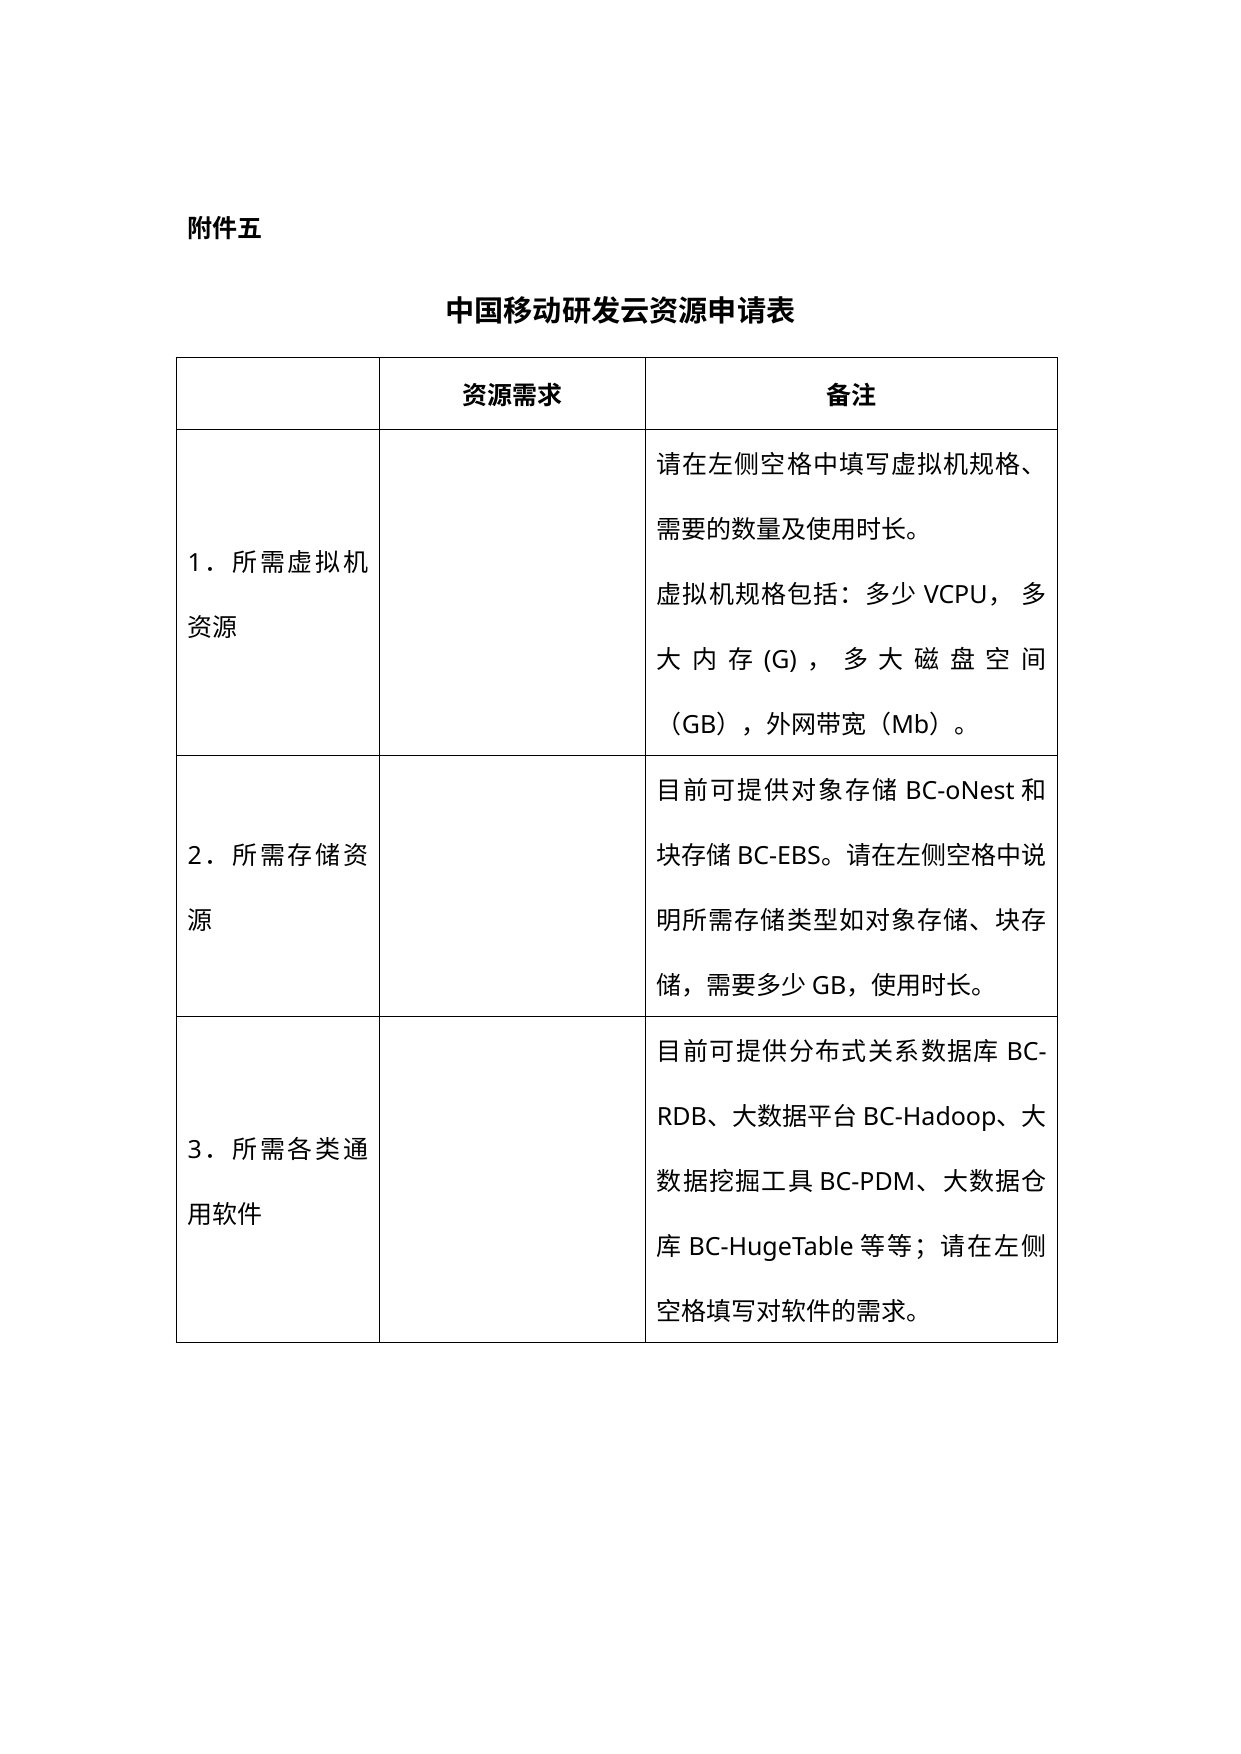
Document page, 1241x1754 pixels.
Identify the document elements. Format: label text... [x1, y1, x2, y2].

table_cell 目前可提供分布式关系数据库BC-RDB、大数据平台BC-Hadoop、大数据挖掘工具BC-PDM、大数据仓库BC-HugeTable等等；请在左侧空格填写对软件的需求。 [646, 1017, 1057, 1342]
table_cell 3．所需各类通用软件 [177, 1017, 379, 1342]
table_header 资源需求 [380, 358, 645, 429]
table_cell 2．所需存储资源 [177, 756, 379, 1016]
table_cell 目前可提供对象存储BC-oNest和块存储BC-EBS。请在左侧空格中说明所需存储类型如对象存储、块存储，需要多少GB，使用时长。 [646, 756, 1057, 1016]
table_cell [380, 756, 645, 1016]
text 中国移动研发云资源申请表 [187, 276, 1053, 341]
table_cell 1．所需虚拟机资源 [177, 430, 379, 755]
table_header [177, 358, 379, 429]
table_header 备注 [646, 358, 1057, 429]
table_cell [380, 430, 645, 755]
text 附件五 [187, 194, 1053, 259]
table_cell 请在左侧空格中填写虚拟机规格、需要的数量及使用时长。 虚拟机规格包括：多少VCPU， 多大内存(G)，多大磁盘空间（GB），外网带宽（Mb）。 [646, 430, 1057, 755]
table_cell [380, 1017, 645, 1342]
